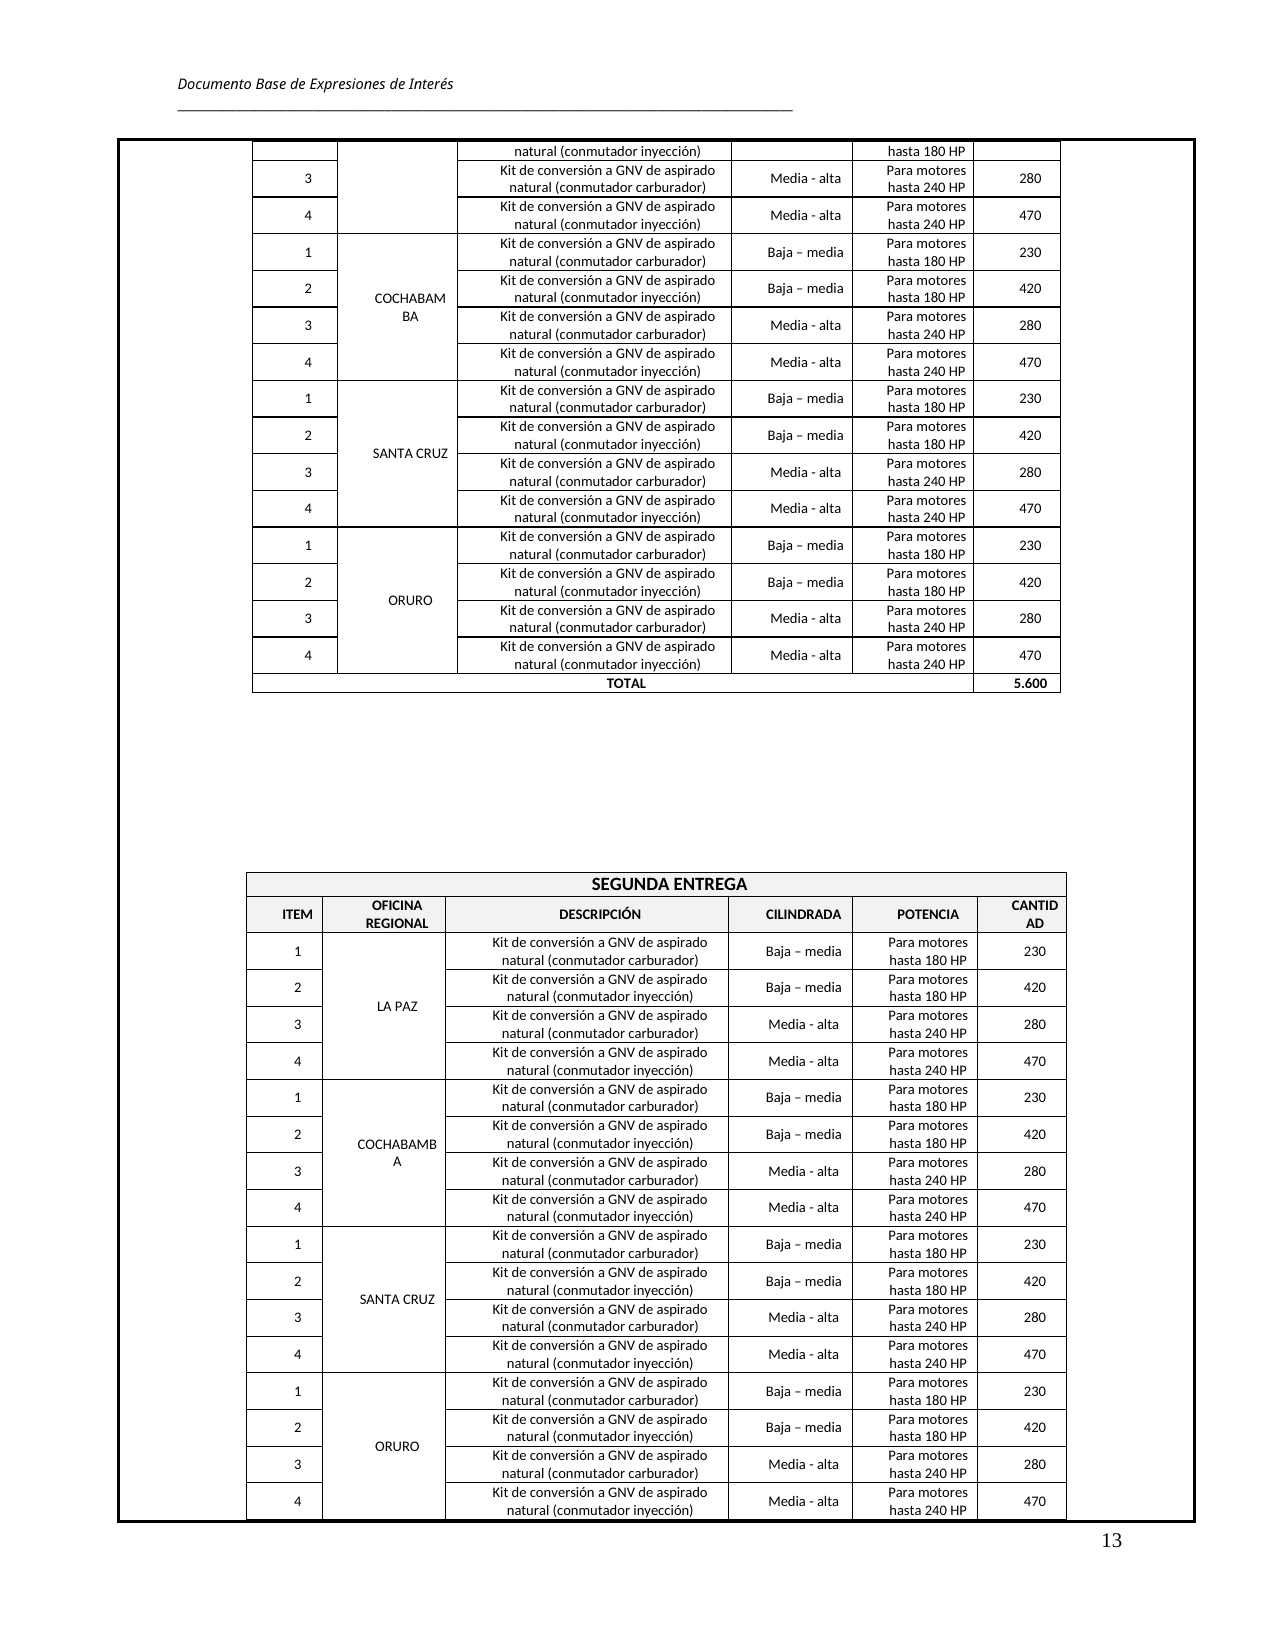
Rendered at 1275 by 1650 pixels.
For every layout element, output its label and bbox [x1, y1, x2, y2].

table_cell [120, 141, 1193, 1520]
